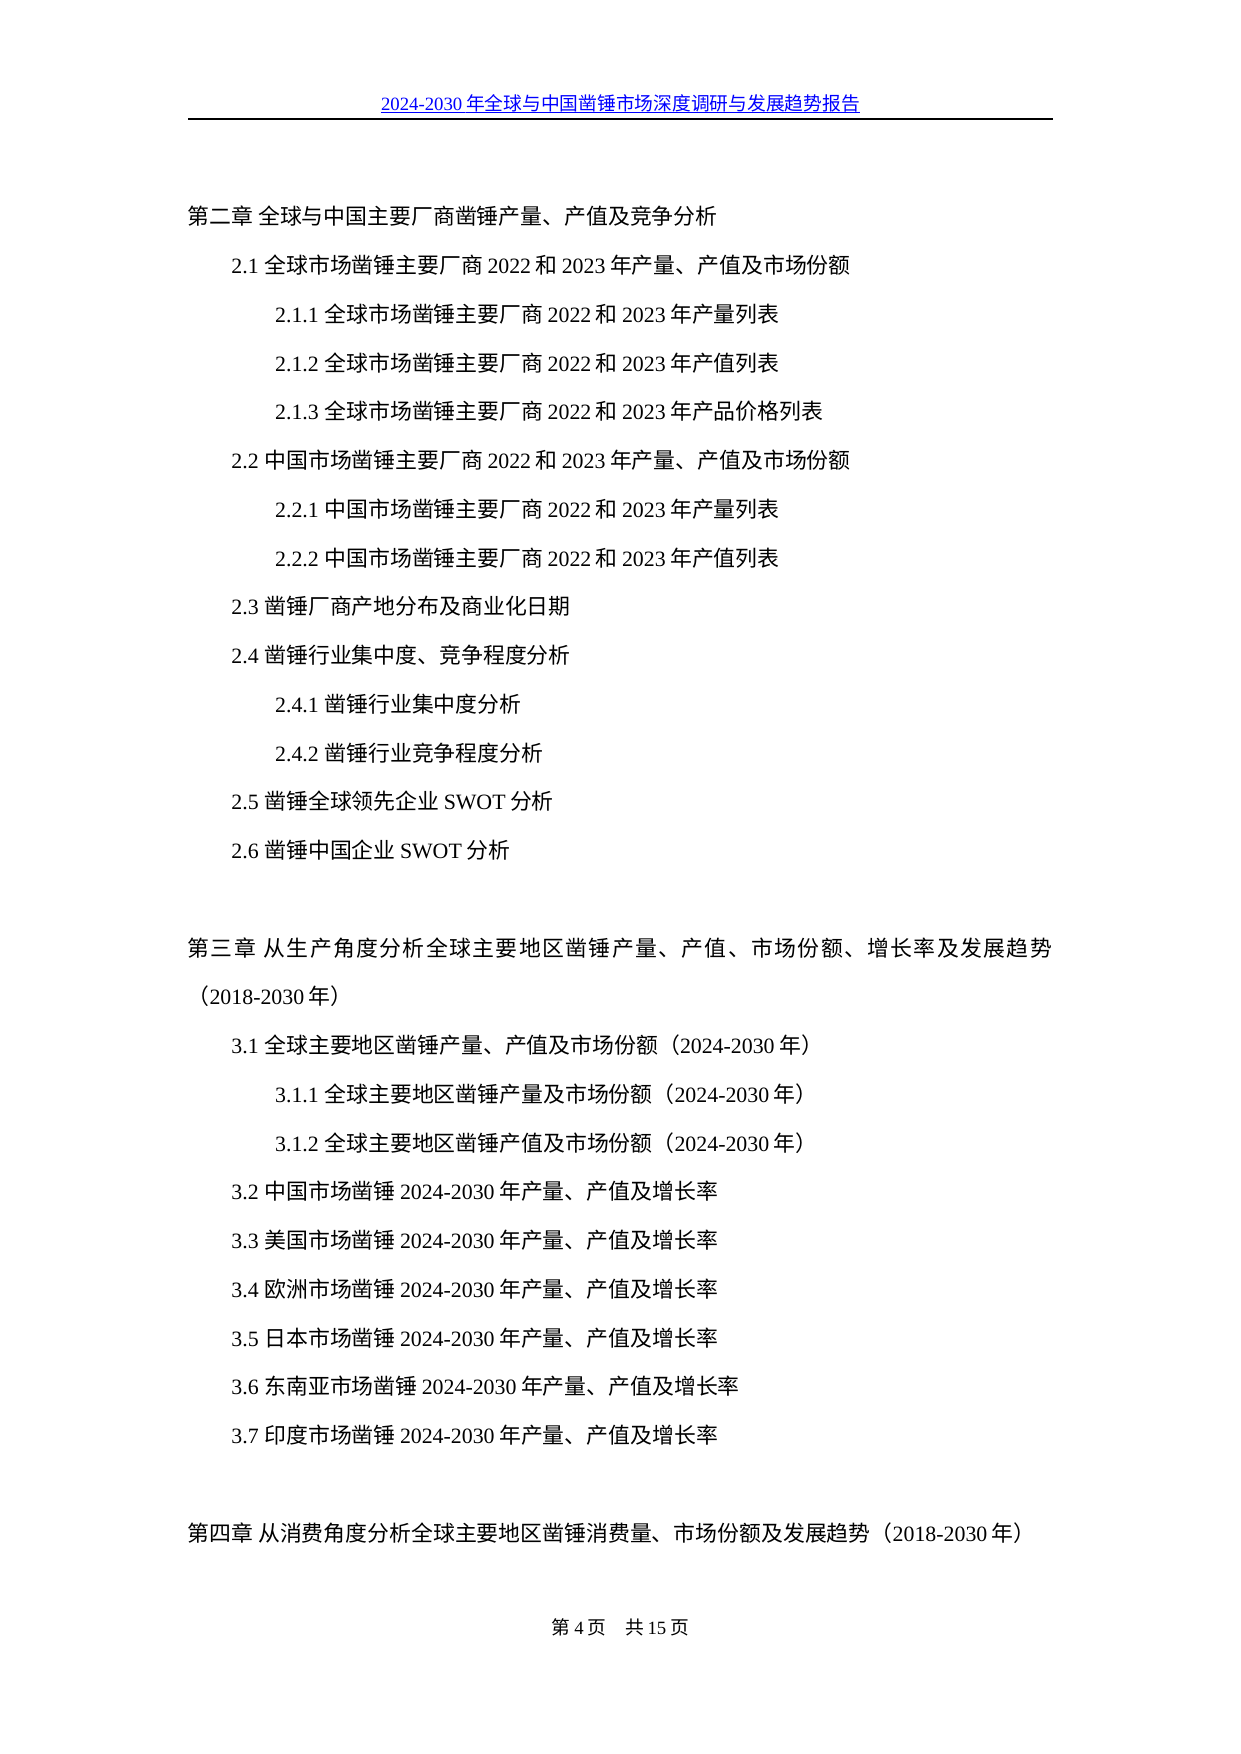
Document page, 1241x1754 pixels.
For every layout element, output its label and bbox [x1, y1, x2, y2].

text [187, 150, 1053, 1548]
